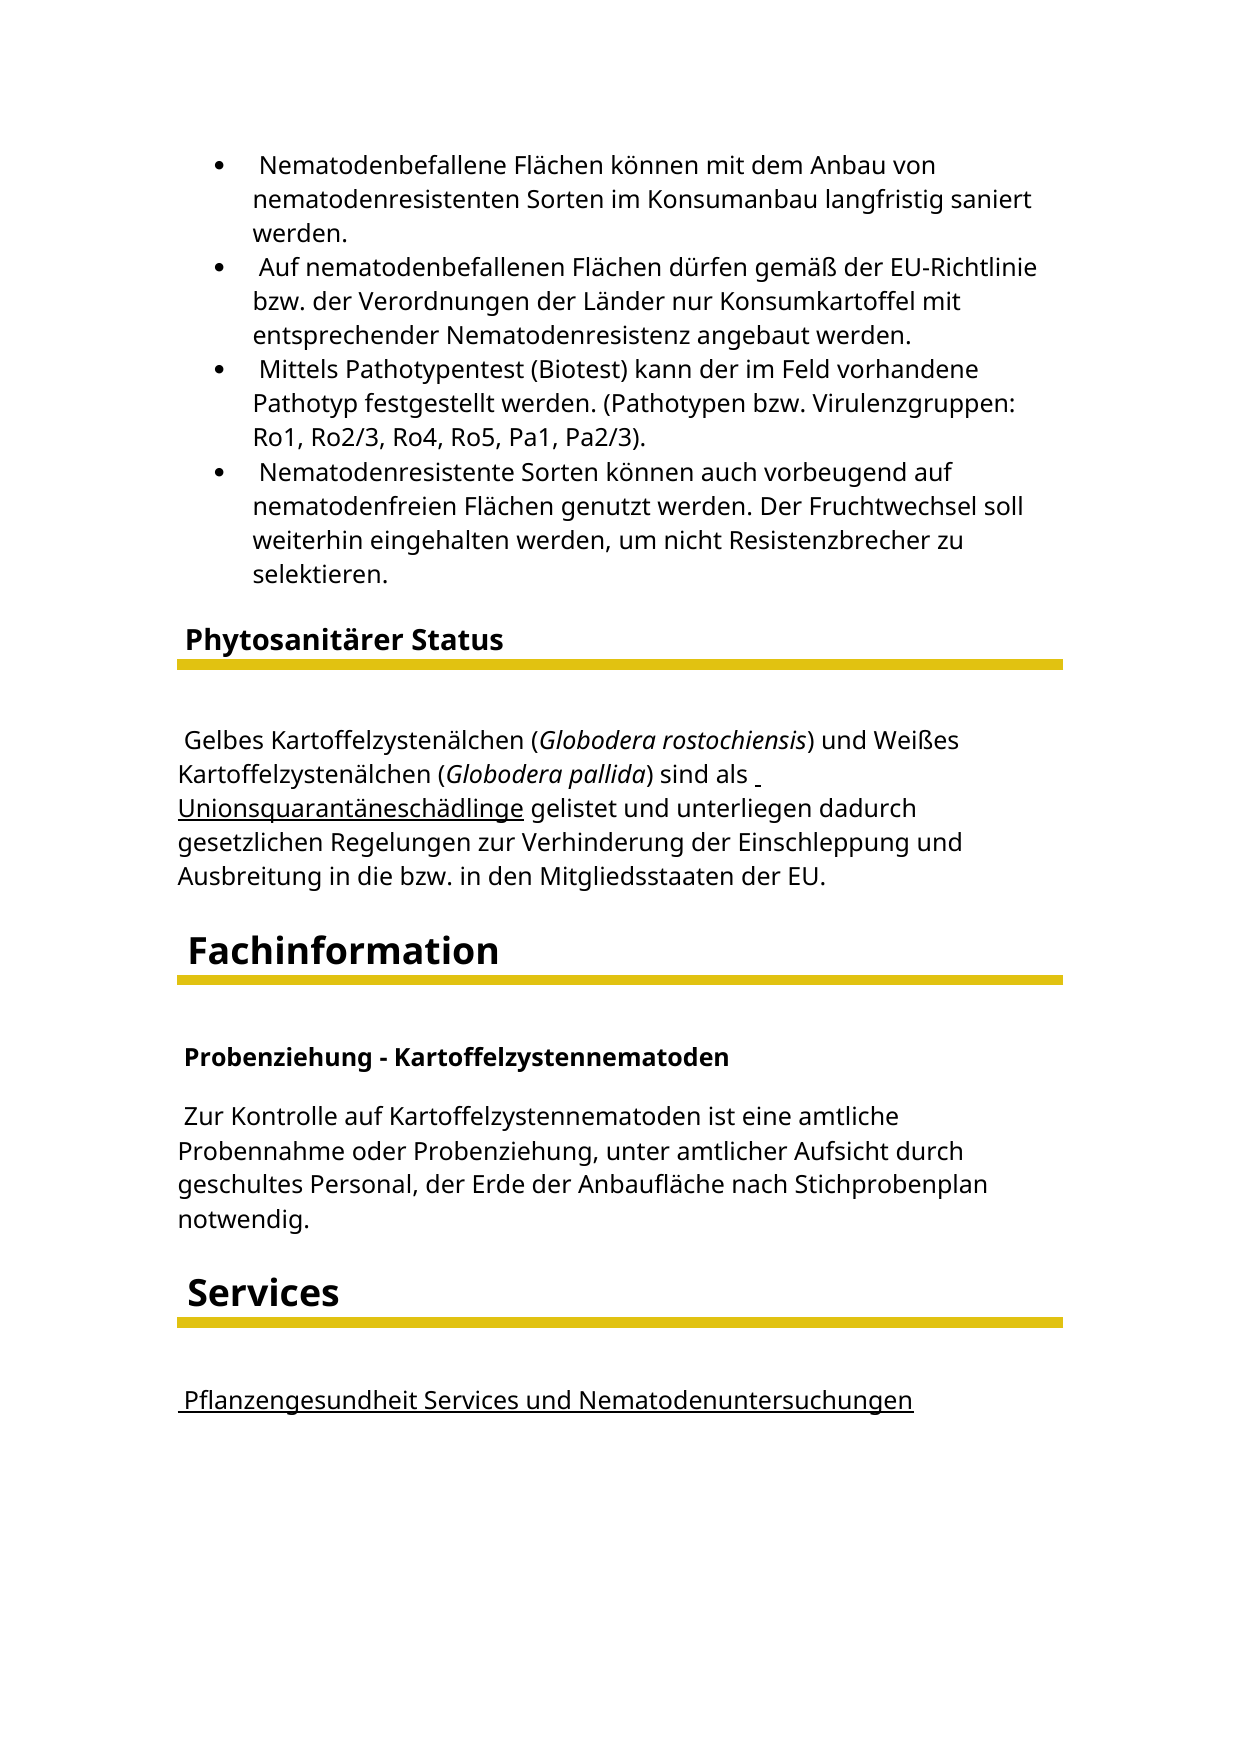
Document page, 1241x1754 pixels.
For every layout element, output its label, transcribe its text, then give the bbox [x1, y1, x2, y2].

list Nematodenbefallene Flächen können mit dem Anbau von nematodenresistenten Sorten im Konsumanbau langfristig saniert werden. [215, 148, 1063, 250]
list Auf nematodenbefallenen Flächen dürfen gemäß der EU-Richtlinie bzw. der Verordnungen der Länder nur Konsumkartoffel mit entsprechender Nematodenresistenz angebaut werden. [215, 250, 1063, 352]
text Fachinformation [177, 924, 1063, 975]
text Pflanzengesundheit Services und Nematodenuntersuchungen [177, 1382, 1063, 1417]
text Phytosanitärer Status [177, 620, 1063, 659]
list Mittels Pathotypentest (Biotest) kann der im Feld vorhandene Pathotyp festgestellt werden. (Pathotypen bzw. Virulenzgruppen: Ro1, Ro2/3, Ro4, Ro5, Pa1, Pa2/3). [215, 352, 1063, 454]
text Gelbes Kartoffelzystenälchen (Globodera rostochiensis) und Weißes Kartoffelzystenälchen (Globodera pallida) sind als Unionsquarantäneschädlinge gelistet und unterliegen dadurch gesetzlichen Regelungen zur Verhinderung der Einschleppung und Ausbreitung in die bzw. in den Mitgliedsstaaten der EU. [177, 722, 1063, 893]
text Services [177, 1266, 1063, 1317]
list Nematodenresistente Sorten können auch vorbeugend auf nematodenfreien Flächen genutzt werden. Der Fruchtwechsel soll weiterhin eingehalten werden, um nicht Resistenzbrecher zu selektieren. [215, 454, 1063, 590]
text Probenziehung - Kartoffelzystennematoden [177, 1040, 1063, 1074]
text Zur Kontrolle auf Kartoffelzystennematoden ist eine amtliche Probennahme oder Probenziehung, unter amtlicher Aufsicht durch geschultes Personal, der Erde der Anbaufläche nach Stichprobenplan notwendig. [177, 1099, 1063, 1235]
